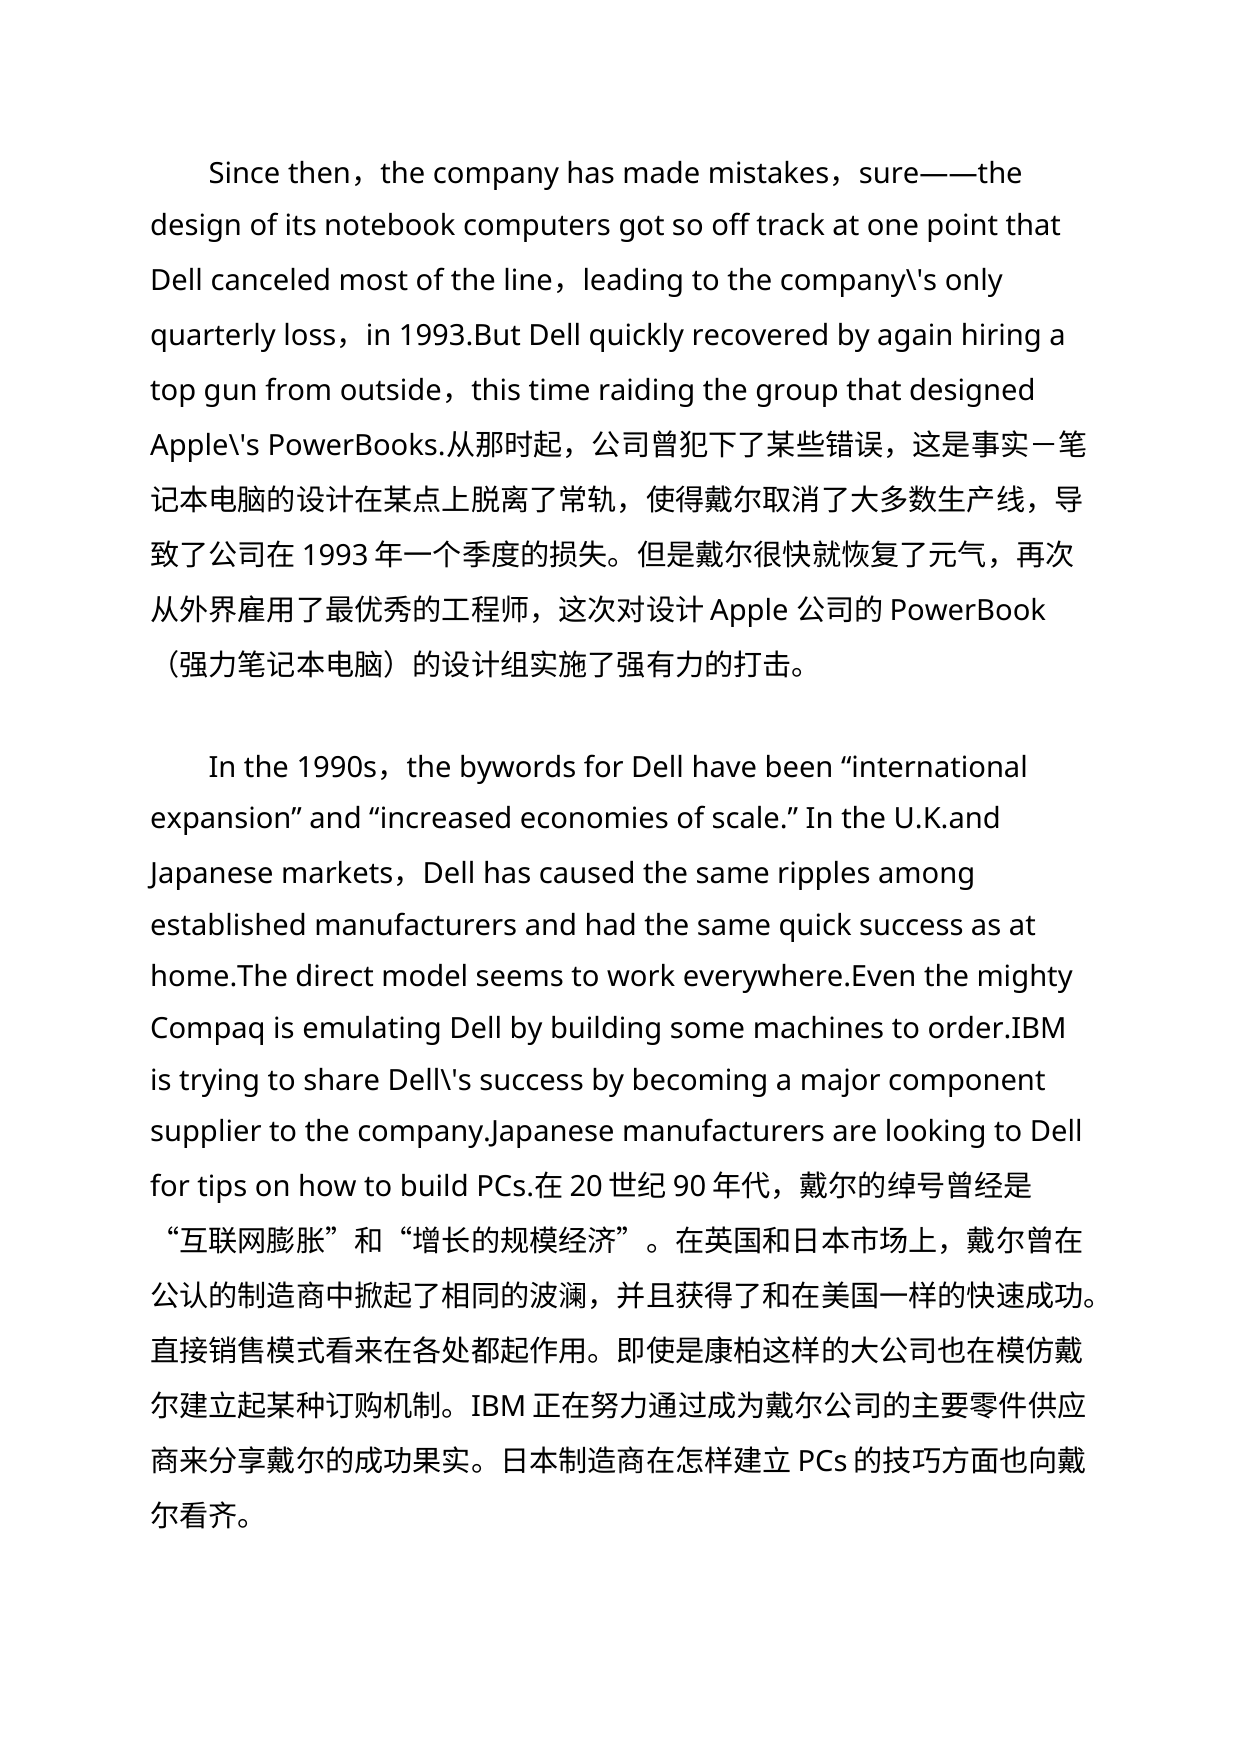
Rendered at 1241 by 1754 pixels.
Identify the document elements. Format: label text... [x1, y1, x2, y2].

text In the 1990s，the bywords for Dell have been “international expansion” and “increased economies of scale.” In the U.K.and Japanese markets，Dell has caused the same ripples among established manufacturers and had the same quick success as at home.The direct model seems to work everywhere.Even the mighty Compaq is emulating Dell by building some machines to order.IBM is trying to share Dell\'s success by becoming a major component supplier to the company.Japanese manufacturers are looking to Dell for tips on how to build PCs.在20世纪90年代，戴尔的绰号曾经是“互联网膨胀”和“增长的规模经济”。在英国和日本市场上，戴尔曾在公认的制造商中掀起了相同的波澜，并且获得了和在美国一样的快速成功。直接销售模式看来在各处都起作用。即使是康柏这样的大公司也在模仿戴尔建立起某种订购机制。IBM正在努力通过成为戴尔公司的主要零件供应商来分享戴尔的成功果实。日本制造商在怎样建立PCs的技巧方面也向戴尔看齐。 [150, 743, 1090, 1534]
text Since then，the company has made mistakes，sure——the design of its notebook computers got so off track at one point that Dell canceled most of the line，leading to the company\'s only quarterly loss，in 1993.But Dell quickly recovered by again hiring a top gun from outside，this time raiding the group that designed Apple\'s PowerBooks.从那时起，公司曾犯下了某些错误，这是事实－笔记本电脑的设计在某点上脱离了常轨，使得戴尔取消了大多数生产线，导致了公司在1993年一个季度的损失。但是戴尔很快就恢复了元气，再次从外界雇用了最优秀的工程师，这次对设计Apple 公司的PowerBook（强力笔记本电脑）的设计组实施了强有力的打击。 [150, 150, 1090, 684]
